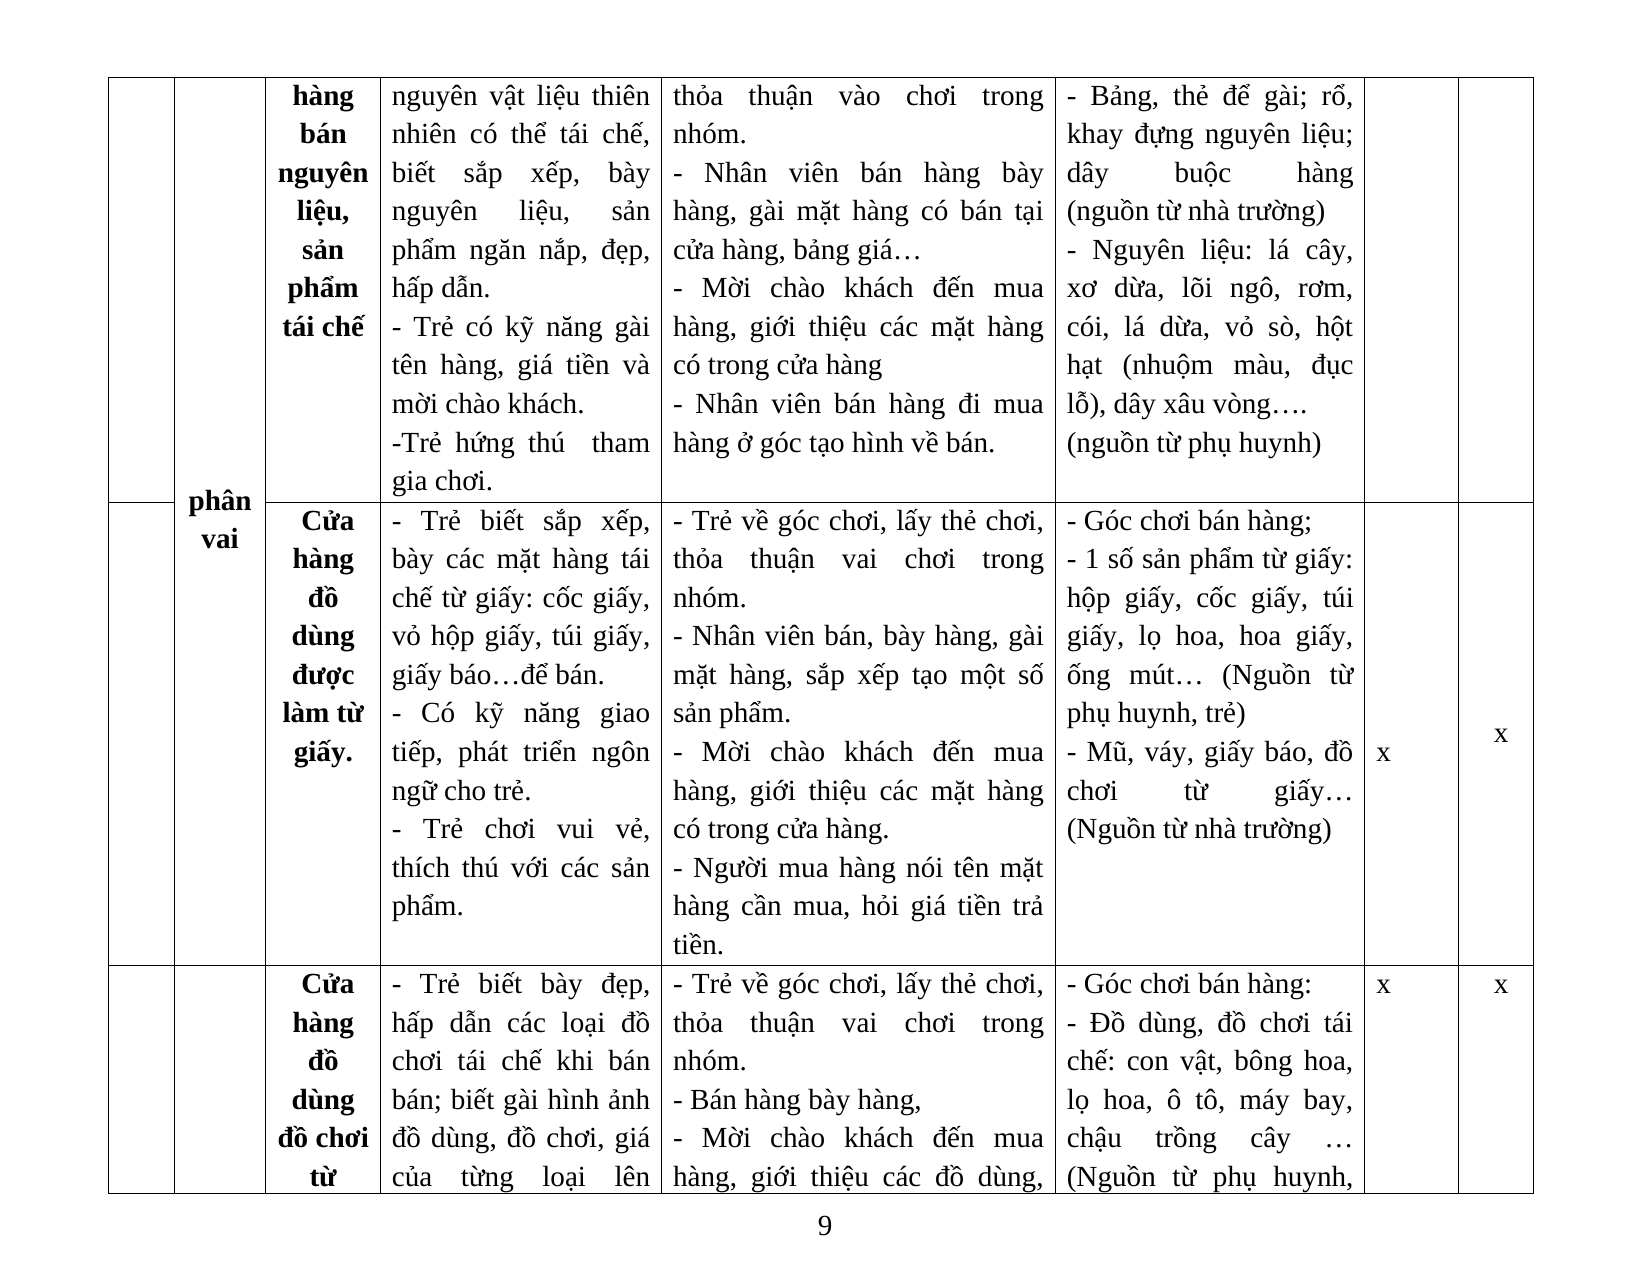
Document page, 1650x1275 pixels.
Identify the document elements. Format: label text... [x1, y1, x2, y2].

table_cell [175, 966, 265, 1193]
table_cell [1056, 78, 1364, 502]
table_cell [266, 78, 380, 502]
table_cell x [1459, 78, 1533, 502]
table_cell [662, 966, 1055, 1193]
table_cell [109, 966, 174, 1193]
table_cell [381, 966, 661, 1193]
table_cell Góc phân vai [175, 78, 265, 965]
table_cell - Góc chơi bán hàng; - 1 số sản phẩm từ giấy: hộp giấy, cốc giấy, túi giấy, lọ hoa, hoa giấy, ống mút… (Nguồn từ phụ huynh, trẻ) - Mũ, váy, giấy báo, đồ chơi từ giấy… (Nguồn từ nhà trường) [1056, 503, 1364, 965]
table_cell - Trẻ về góc chơi, lấy thẻ chơi, thỏa thuận vai chơi trong nhóm. - Nhân viên bán, bày hàng, gài mặt hàng, sắp xếp tạo một số sản phẩm. - Mời chào khách đến mua hàng, giới thiệu các mặt hàng có trong cửa hàng. - Người mua hàng nói tên mặt hàng cần mua, hỏi giá tiền trả tiền. [662, 503, 1055, 965]
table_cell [266, 966, 380, 1193]
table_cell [662, 78, 1055, 502]
table_cell x [1365, 78, 1458, 502]
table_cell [1056, 966, 1364, 1193]
table_cell [109, 503, 174, 965]
table_cell Cửa hàng đồ dùng được làm từ giấy. [266, 503, 380, 965]
table_cell - Trẻ biết sắp xếp, bày các mặt hàng tái chế từ giấy: cốc giấy, vỏ hộp giấy, túi giấy, giấy báo…để bán. - Có kỹ năng giao tiếp, phát triển ngôn ngữ cho trẻ. - Trẻ chơi vui vẻ, thích thú với các sản phẩm. [381, 503, 661, 965]
table_cell x [1459, 966, 1533, 1193]
table_cell x [1365, 503, 1458, 965]
table_cell 1 [109, 78, 174, 502]
table_cell x [1459, 503, 1533, 965]
table_cell x [1365, 966, 1458, 1193]
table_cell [381, 78, 661, 502]
